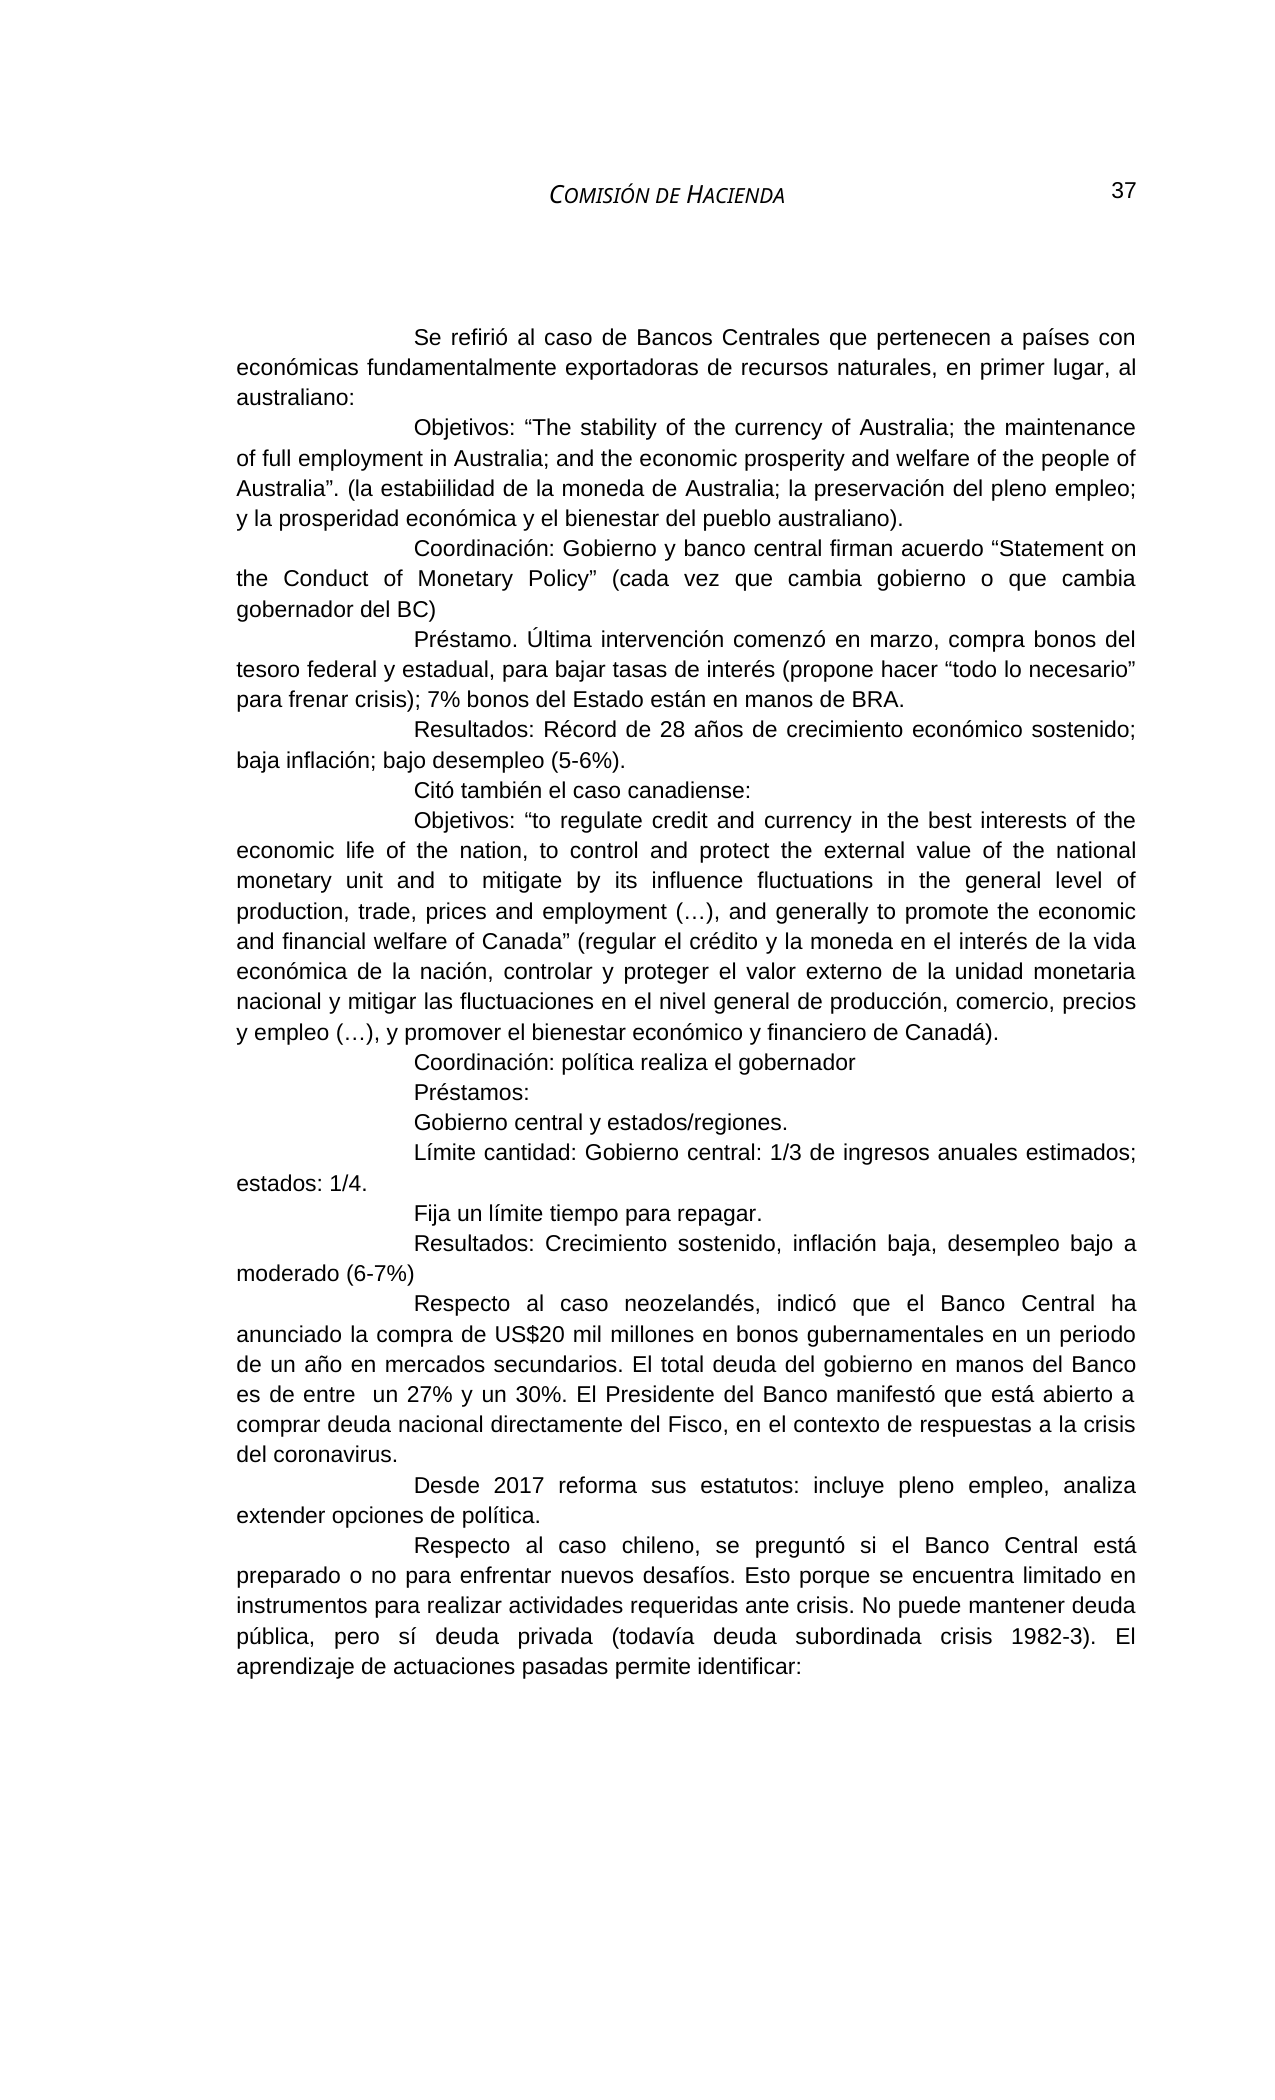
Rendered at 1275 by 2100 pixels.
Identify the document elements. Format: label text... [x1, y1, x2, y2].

text Resultados: Récord de 28 años de crecimiento económico sostenido; baja inflación; bajo desempleo (5-6%). [236, 716, 1137, 773]
text Coordinación: política realiza el gobernador [236, 1049, 1137, 1075]
text Objetivos: “to regulate credit and currency in the best interests of the economic life of the nation, to control and protect the external value of the national monetary unit and to mitigate by its influence fluctuations in the general level of production, trade, prices and employment (…), and generally to promote the economic and financial welfare of Canada” (regular el crédito y la moneda en el interés de la vida económica de la nación, controlar y proteger el valor externo de la unidad monetaria nacional y mitigar las fluctuaciones en el nivel general de producción, comercio, precios y empleo (…), y promover el bienestar económico y financiero de Canadá). [236, 807, 1137, 1045]
text Respecto al caso neozelandés, indicó que el Banco Central ha anunciado la compra de US$20 mil millones en bonos gubernamentales en un periodo de un año en mercados secundarios. El total deuda del gobierno en manos del Banco es de entre un 27% y un 30%. El Presidente del Banco manifestó que está abierto a comprar deuda nacional directamente del Fisco, en el contexto de respuestas a la crisis del coronavirus. [236, 1290, 1137, 1468]
text Resultados: Crecimiento sostenido, inflación baja, desempleo bajo a moderado (6-7%) [236, 1230, 1137, 1287]
text Respecto al caso chileno, se preguntó si el Banco Central está preparado o no para enfrentar nuevos desafíos. Esto porque se encuentra limitado en instrumentos para realizar actividades requeridas ante crisis. No puede mantener deuda pública, pero sí deuda privada (todavía deuda subordinada crisis 1982-3). El aprendizaje de actuaciones pasadas permite identificar: [236, 1532, 1137, 1679]
text Fija un límite tiempo para repagar. [236, 1200, 1137, 1226]
text Préstamo. Última intervención comenzó en marzo, compra bonos del tesoro federal y estadual, para bajar tasas de interés (propone hacer “todo lo necesario” para frenar crisis); 7% bonos del Estado están en manos de BRA. [236, 626, 1137, 713]
text Préstamos: [236, 1079, 1137, 1105]
text Desde 2017 reforma sus estatutos: incluye pleno empleo, analiza extender opciones de política. [236, 1472, 1137, 1528]
text Se refirió al caso de Bancos Centrales que pertenecen a países con económicas fundamentalmente exportadoras de recursos naturales, en primer lugar, al australiano: [236, 324, 1137, 411]
text Objetivos: “The stability of the currency of Australia; the maintenance of full employment in Australia; and the economic prosperity and welfare of the people of Australia”. (la estabiilidad de la moneda de Australia; la preservación del pleno empleo; y la prosperidad económica y el bienestar del pueblo australiano). [236, 414, 1137, 531]
text Citó también el caso canadiense: [236, 777, 1137, 803]
text Gobierno central y estados/regiones. [236, 1109, 1137, 1136]
text Límite cantidad: Gobierno central: 1/3 de ingresos anuales estimados; estados: 1/4. [236, 1139, 1137, 1196]
text Coordinación: Gobierno y banco central firman acuerdo “Statement on the Conduct of Monetary Policy” (cada vez que cambia gobierno o que cambia gobernador del BC) [236, 535, 1137, 622]
